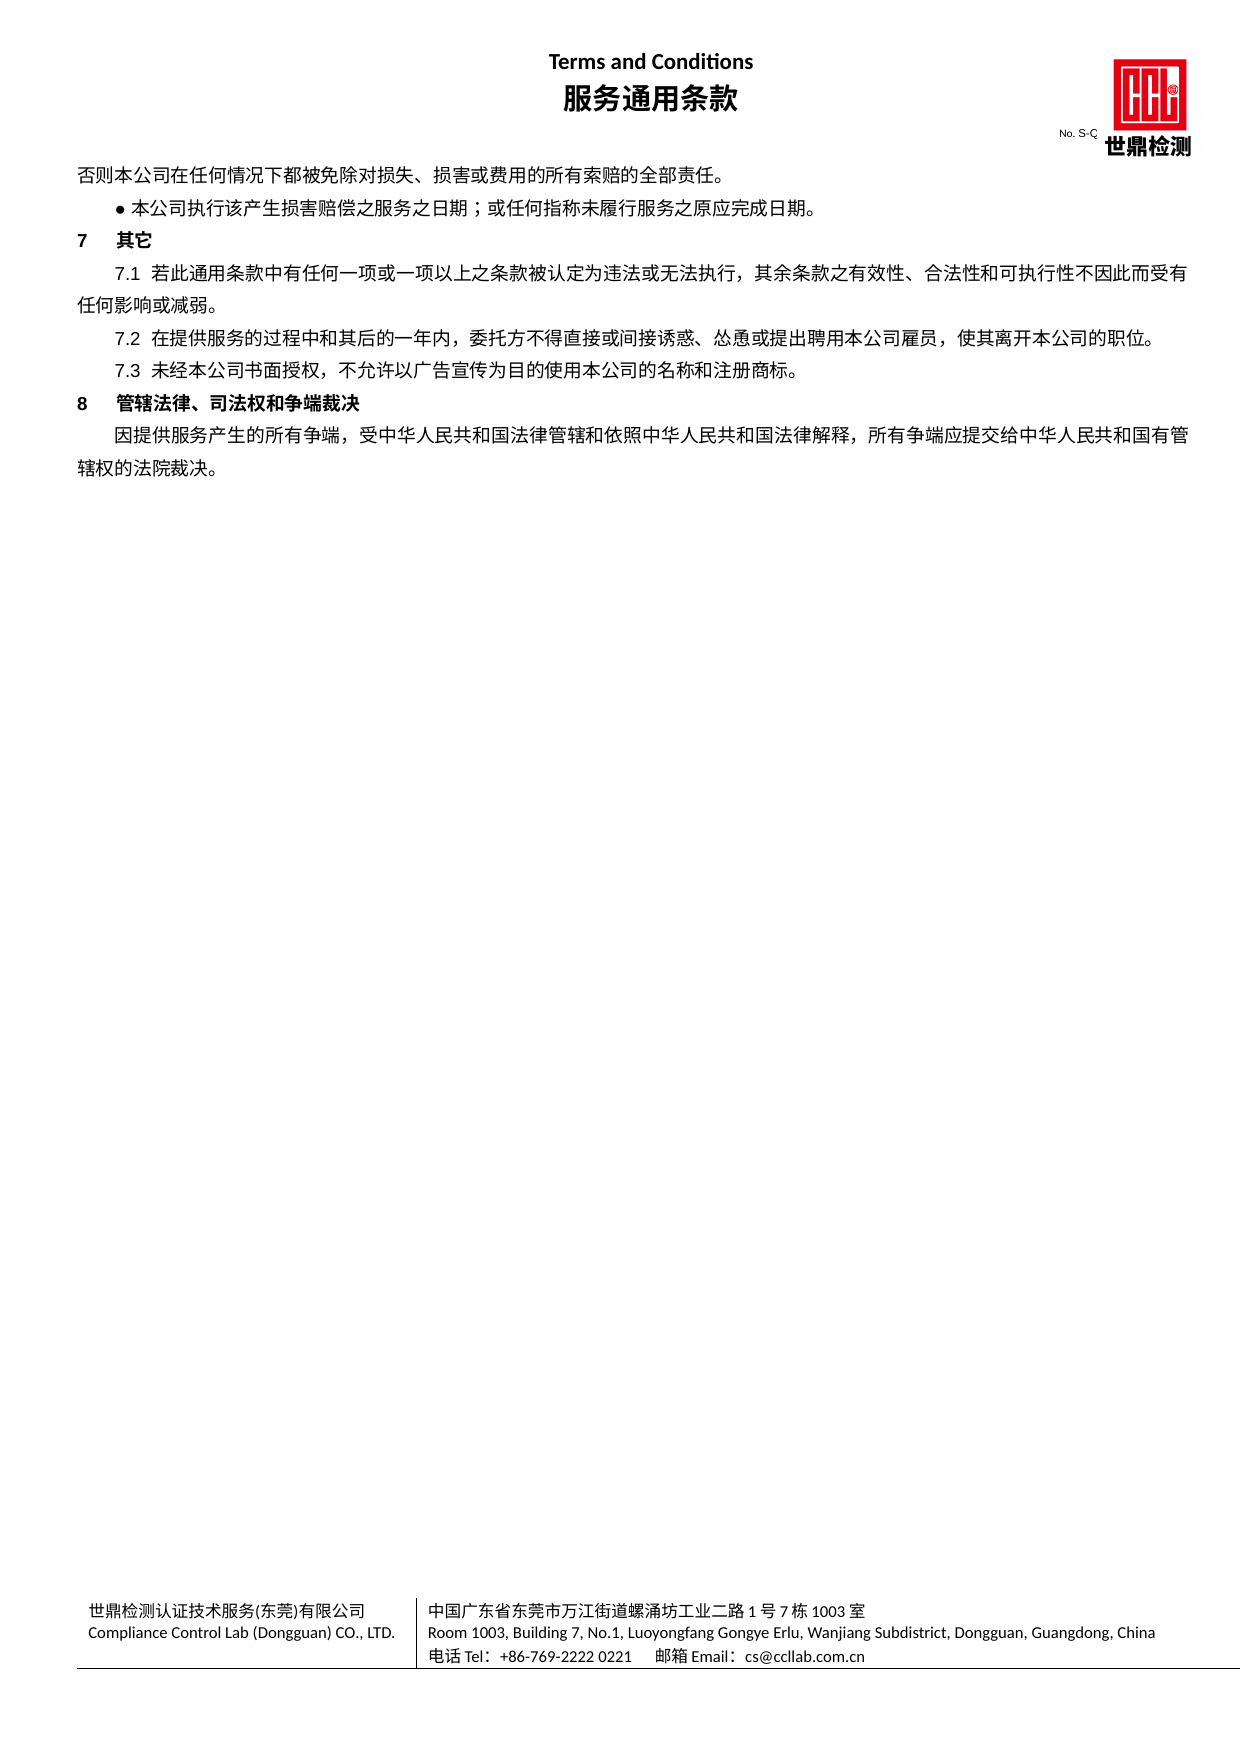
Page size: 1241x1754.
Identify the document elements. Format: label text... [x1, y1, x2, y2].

list 其它 [77, 223, 1193, 256]
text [77, 158, 1193, 191]
text 因提供服务产生的所有争端，受中华人民共和国法律管辖和依照中华人民共和国法律解释，所有争端应提交给中华人民共和国有管辖权的法院裁决。 [77, 418, 1193, 483]
text 7.1 若此通用条款中有任何一项或一项以上之条款被认定为违法或无法执行，其余条款之有效性、合法性和可执行性不因此而受有任何影响或减弱。 [77, 256, 1193, 321]
list 管辖法律、司法权和争端裁决 [77, 386, 1193, 418]
text 7.2 在提供服务的过程中和其后的一年内，委托方不得直接或间接诱惑、怂恿或提出聘用本公司雇员，使其离开本公司的职位。 [77, 321, 1193, 353]
text ● 本公司执行该产生损害赔偿之服务之日期；或任何指称未履行服务之原应完成日期。 [77, 191, 1193, 223]
text 7.3 未经本公司书面授权，不允许以广告宣传为目的使用本公司的名称和注册商标。 [77, 353, 1193, 386]
picture [1096, 47, 1206, 167]
